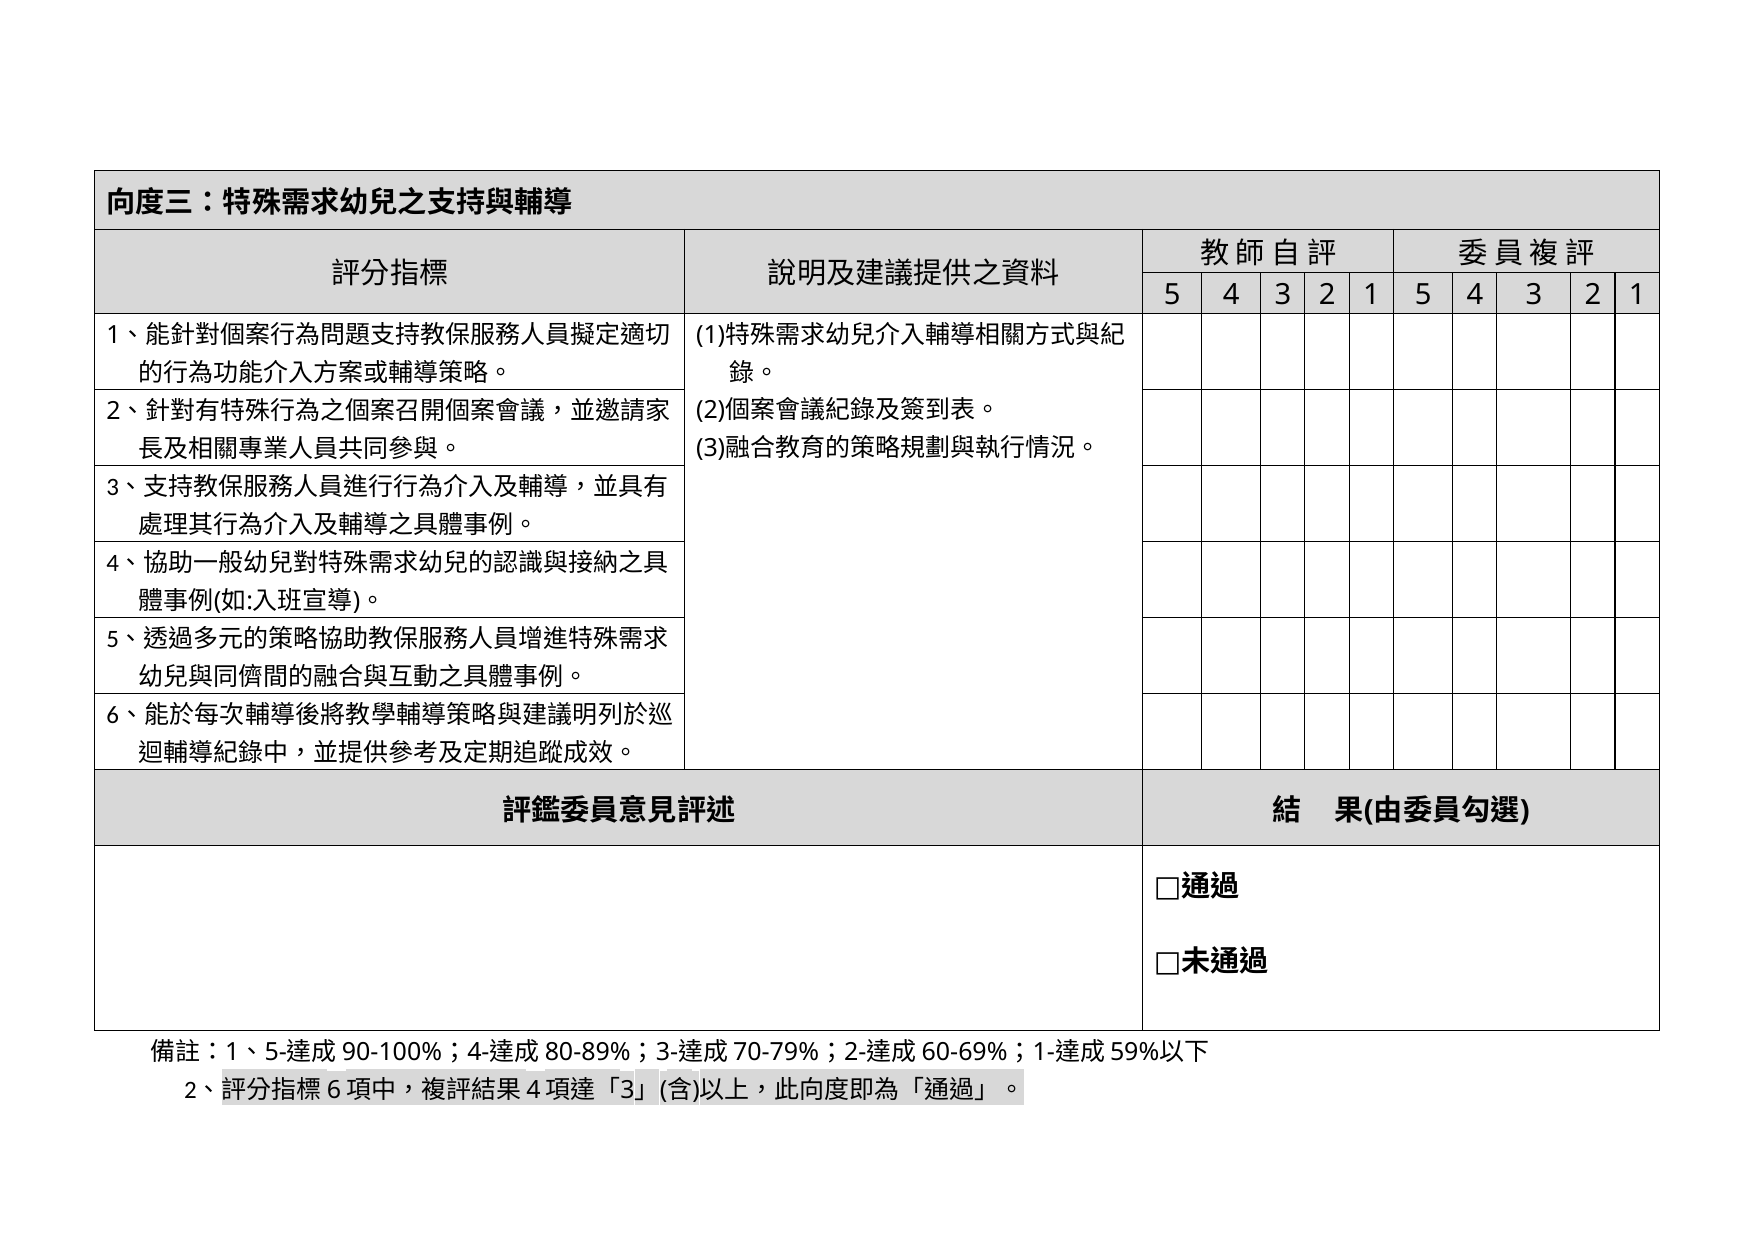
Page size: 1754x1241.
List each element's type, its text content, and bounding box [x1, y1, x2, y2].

table_cell [1350, 694, 1393, 769]
table_cell [1497, 314, 1570, 389]
table_cell [1350, 466, 1393, 541]
table_cell [1143, 618, 1201, 693]
table_cell [1616, 542, 1659, 617]
table_cell [1261, 694, 1304, 769]
table_cell 說明及建議提供之資料 [685, 230, 1142, 313]
table_cell [1350, 314, 1393, 389]
table_cell [1571, 618, 1614, 693]
table_cell [95, 846, 1142, 1030]
table_cell [1616, 694, 1659, 769]
table_cell 5 [1394, 273, 1452, 313]
table_cell [1261, 542, 1304, 617]
table_cell [1497, 390, 1570, 465]
table_cell [1394, 466, 1452, 541]
table_cell [1616, 314, 1659, 389]
table_cell [1261, 618, 1304, 693]
table_cell [1571, 542, 1614, 617]
table_cell [1394, 390, 1452, 465]
table_cell 教 師 自 評 [1143, 230, 1393, 272]
table_cell [1453, 466, 1496, 541]
table_cell [1143, 542, 1201, 617]
table_cell [1261, 390, 1304, 465]
text 2、評分指標6項中，複評結果4項達「3」(含)以上，此向度即為「通過」。 [150, 1068, 1604, 1106]
table_cell [1143, 466, 1201, 541]
table_cell 評鑑委員意見評述 [95, 770, 1142, 845]
table_cell [1305, 466, 1349, 541]
table_cell [1202, 466, 1260, 541]
table_cell [1571, 390, 1614, 465]
text 備註：1、5-達成90-100%；4-達成80-89%；3-達成70-79%；2-達成60-69%；1-達成59%以下 [150, 1031, 1604, 1068]
table_cell [1202, 618, 1260, 693]
table_cell [1571, 694, 1614, 769]
table_cell 4、協助一般幼兒對特殊需求幼兒的認識與接納之具體事例(如:入班宣導)。 [95, 542, 684, 617]
table_cell 1 [1350, 273, 1393, 313]
table_cell [1453, 542, 1496, 617]
table_cell 委 員 複 評 [1394, 230, 1659, 272]
table_cell 2 [1571, 273, 1614, 313]
table_cell [1261, 466, 1304, 541]
table_cell 5 [1143, 273, 1201, 313]
table_cell 3、支持教保服務人員進行行為介入及輔導，並具有處理其行為介入及輔導之具體事例。 [95, 466, 684, 541]
table_cell [1305, 694, 1349, 769]
table_cell 5、透過多元的策略協助教保服務人員增進特殊需求幼兒與同儕間的融合與互動之具體事例。 [95, 618, 684, 693]
table_cell [1453, 618, 1496, 693]
table_cell □通過 □未通過 [1143, 846, 1659, 1030]
table_cell [1497, 618, 1570, 693]
table_cell 6、能於每次輔導後將教學輔導策略與建議明列於巡迴輔導紀錄中，並提供參考及定期追蹤成效。 [95, 694, 684, 769]
table_cell [1305, 618, 1349, 693]
table_cell [1453, 314, 1496, 389]
table_cell [1261, 314, 1304, 389]
table_cell [1453, 390, 1496, 465]
table_cell 4 [1453, 273, 1496, 313]
table_cell 結 果(由委員勾選) [1143, 770, 1659, 845]
table_cell [1571, 314, 1614, 389]
table_cell 4 [1202, 273, 1260, 313]
table_cell 1 [1616, 273, 1659, 313]
table_cell [1616, 390, 1659, 465]
table_header 向度三：特殊需求幼兒之支持與輔導 [95, 171, 1659, 229]
table_cell [1571, 466, 1614, 541]
table_cell [1202, 390, 1260, 465]
table_cell [1202, 314, 1260, 389]
table_cell 3 [1261, 273, 1304, 313]
table_cell 3 [1497, 273, 1570, 313]
table_cell [1394, 694, 1452, 769]
table_cell [1350, 618, 1393, 693]
table_cell 2、針對有特殊行為之個案召開個案會議，並邀請家長及相關專業人員共同參與。 [95, 390, 684, 465]
table_cell [1497, 466, 1570, 541]
table_cell 評分指標 [95, 230, 684, 313]
table_cell [1143, 390, 1201, 465]
table_cell [1394, 542, 1452, 617]
table_cell 2 [1305, 273, 1349, 313]
table_cell [1305, 542, 1349, 617]
table_cell [1202, 694, 1260, 769]
table_cell [1305, 314, 1349, 389]
table_cell [1616, 466, 1659, 541]
table_cell [1202, 542, 1260, 617]
table_cell [1143, 694, 1201, 769]
table_cell [1497, 542, 1570, 617]
table_cell [1616, 618, 1659, 693]
table_cell [1143, 314, 1201, 389]
table_cell [1394, 314, 1452, 389]
table_cell [1394, 618, 1452, 693]
table_cell [1453, 694, 1496, 769]
table_cell [1305, 390, 1349, 465]
table_cell [1350, 390, 1393, 465]
table_cell [1350, 542, 1393, 617]
table_cell 1、能針對個案行為問題支持教保服務人員擬定適切的行為功能介入方案或輔導策略。 [95, 314, 684, 389]
table_cell (1)特殊需求幼兒介入輔導相關方式與紀錄。 (2)個案會議紀錄及簽到表。 (3)融合教育的策略規劃與執行情況。 [685, 314, 1142, 769]
table_cell [1497, 694, 1570, 769]
